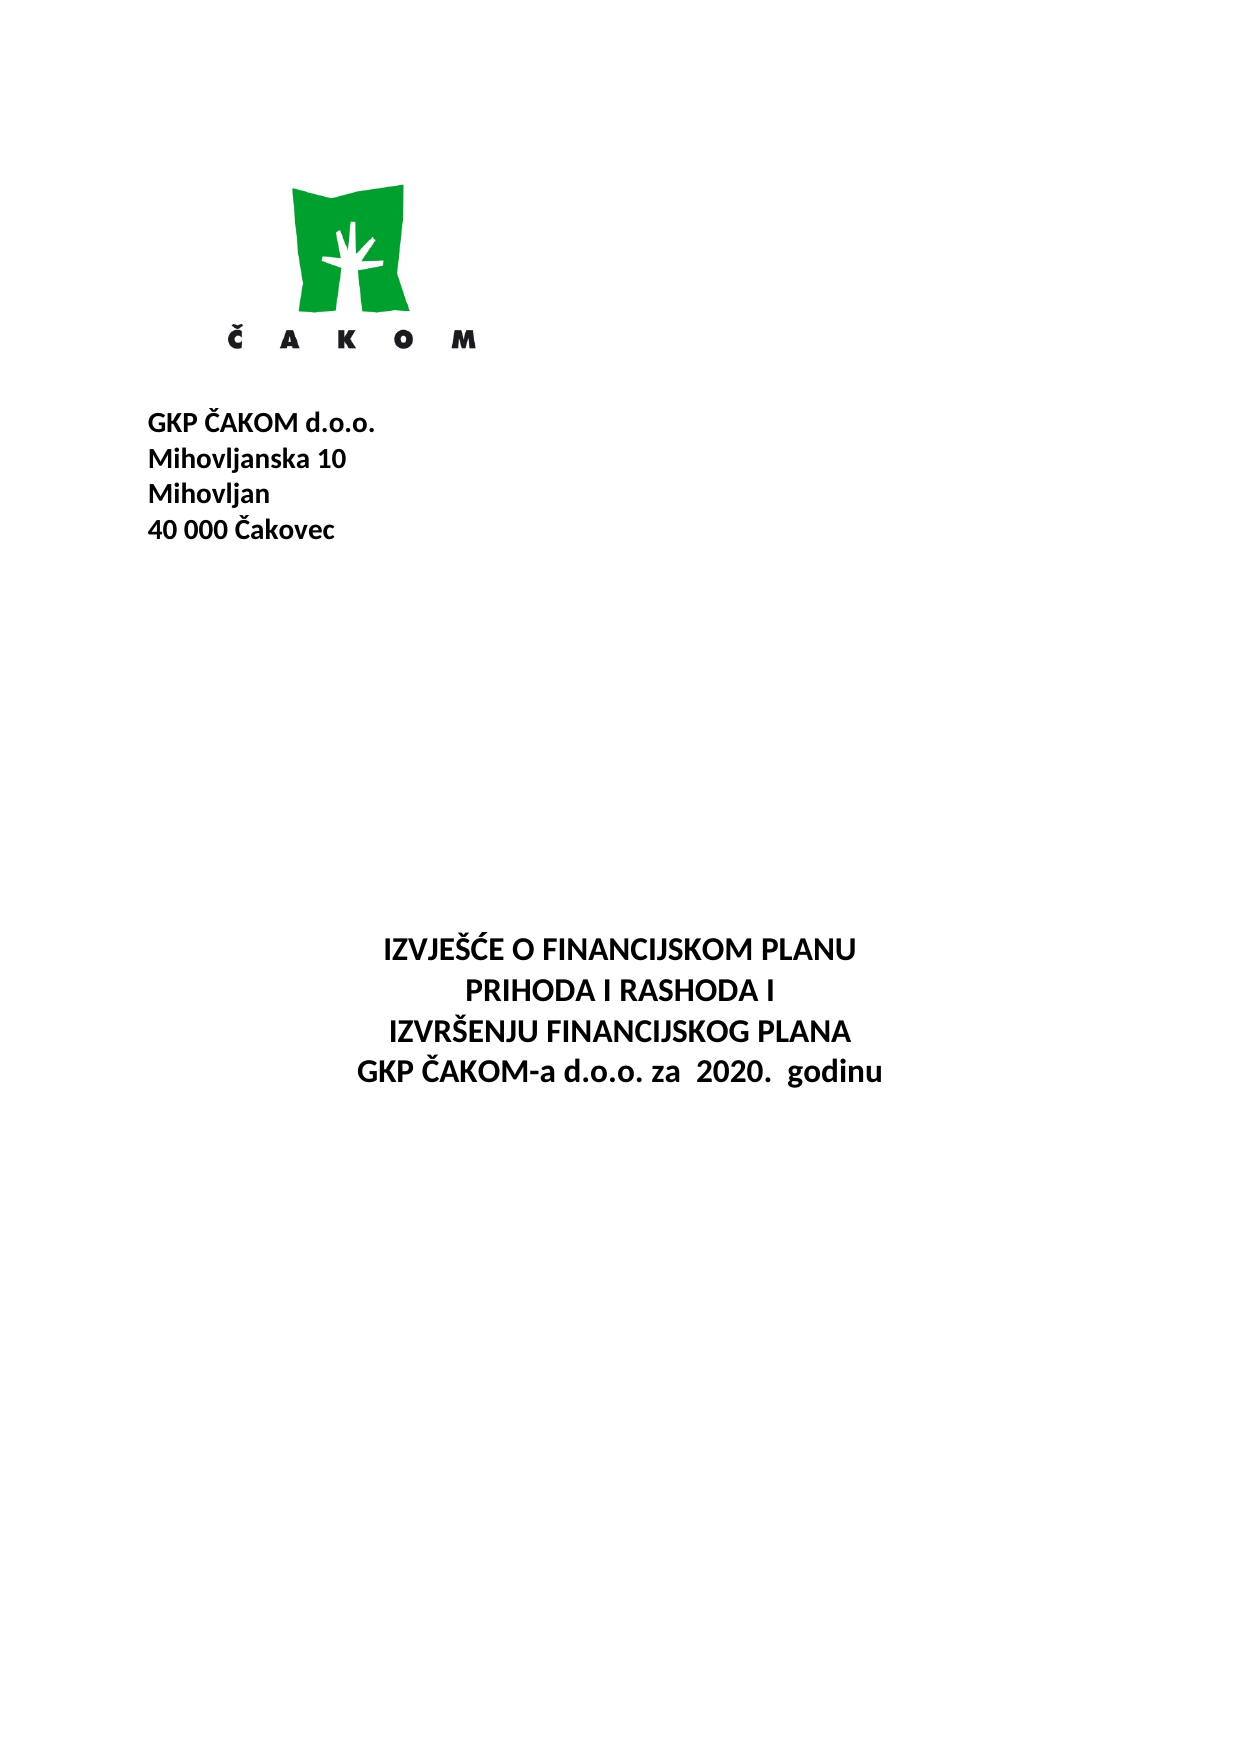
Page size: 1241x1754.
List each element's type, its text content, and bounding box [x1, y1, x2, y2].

picture [197, 147, 506, 386]
text GKP ČAKOM-a d.o.o. za 2020. godinu [148, 1050, 1093, 1091]
text Mihovljan [148, 475, 1093, 511]
text Mihovljanska 10 [148, 440, 1093, 475]
text 40 000 Čakovec [148, 511, 1093, 547]
text PRIHODA I RASHODA I [148, 969, 1093, 1010]
text GKP ČAKOM d.o.o. [148, 404, 1093, 440]
text IZVJEŠĆE O FINANCIJSKOM PLANU [148, 928, 1093, 969]
text IZVRŠENJU FINANCIJSKOG PLANA [148, 1010, 1093, 1050]
